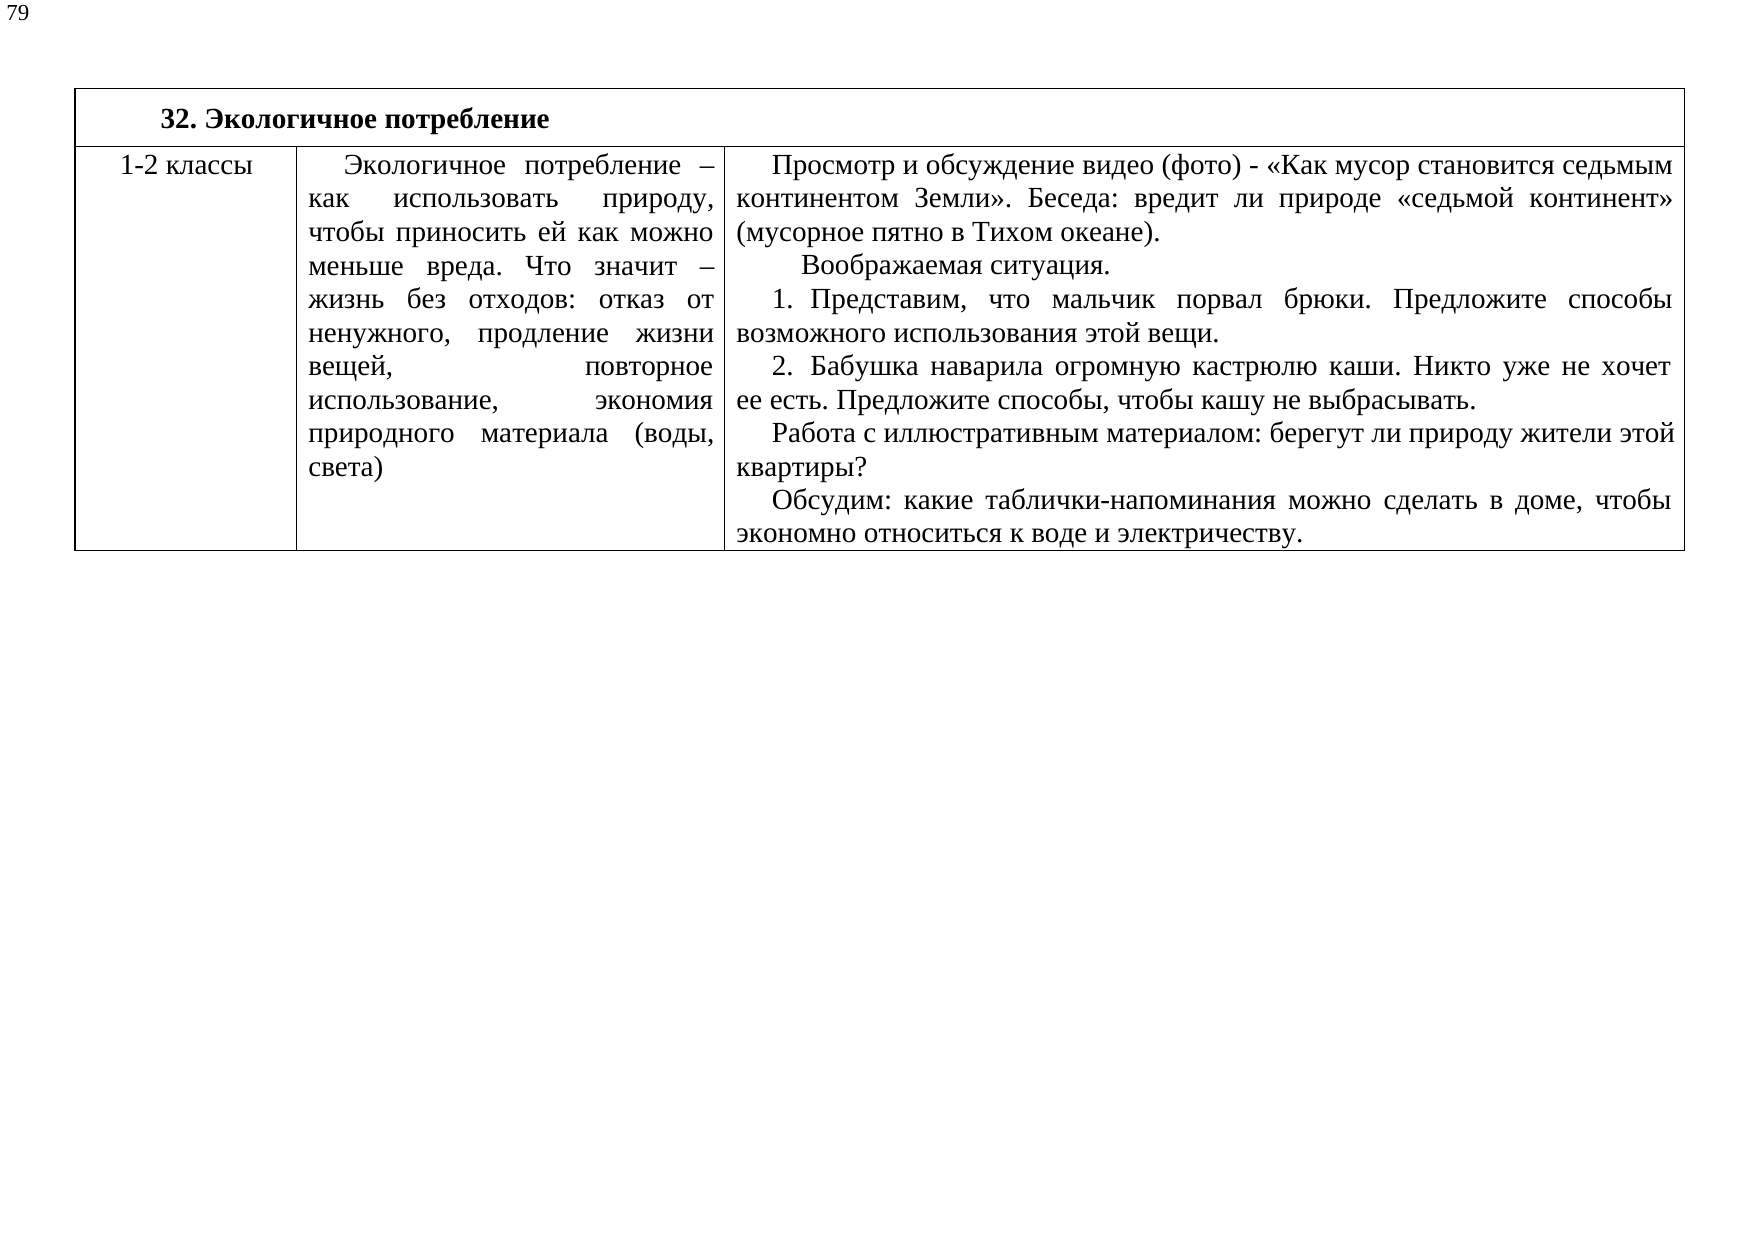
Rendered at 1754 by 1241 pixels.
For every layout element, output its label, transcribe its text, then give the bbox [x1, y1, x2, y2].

table_cell 1-2 классы [76, 147, 296, 550]
table_cell Экологичное потребление – как использовать природу, чтобы приносить ей как можно меньше вреда. Что значит – жизнь без отходов: отказ от ненужного, продление жизни вещей, повторное использование, экономия природного материала (воды, света) [297, 147, 724, 550]
table_cell Просмотр и обсуждение видео (фото) - «Как мусор становится седьмым континентом Земли». Беседа: вредит ли природе «седьмой континент» (мусорное пятно в Тихом океане). Воображаемая ситуация. Представим, что мальчик порвал брюки. Предложите способы возможного использования этой вещи. Бабушка наварила огромную кастрюлю каши. Никто уже не хочет ее есть. Предложите способы, чтобы кашу не выбрасывать. Работа с иллюстративным материалом: берегут ли природу жители этой квартиры? Обсудим: какие таблички-напоминания можно сделать в доме, чтобы экономно относиться к воде и электричеству. [725, 147, 1684, 550]
table_header 32. Экологичное потребление [76, 89, 1684, 146]
